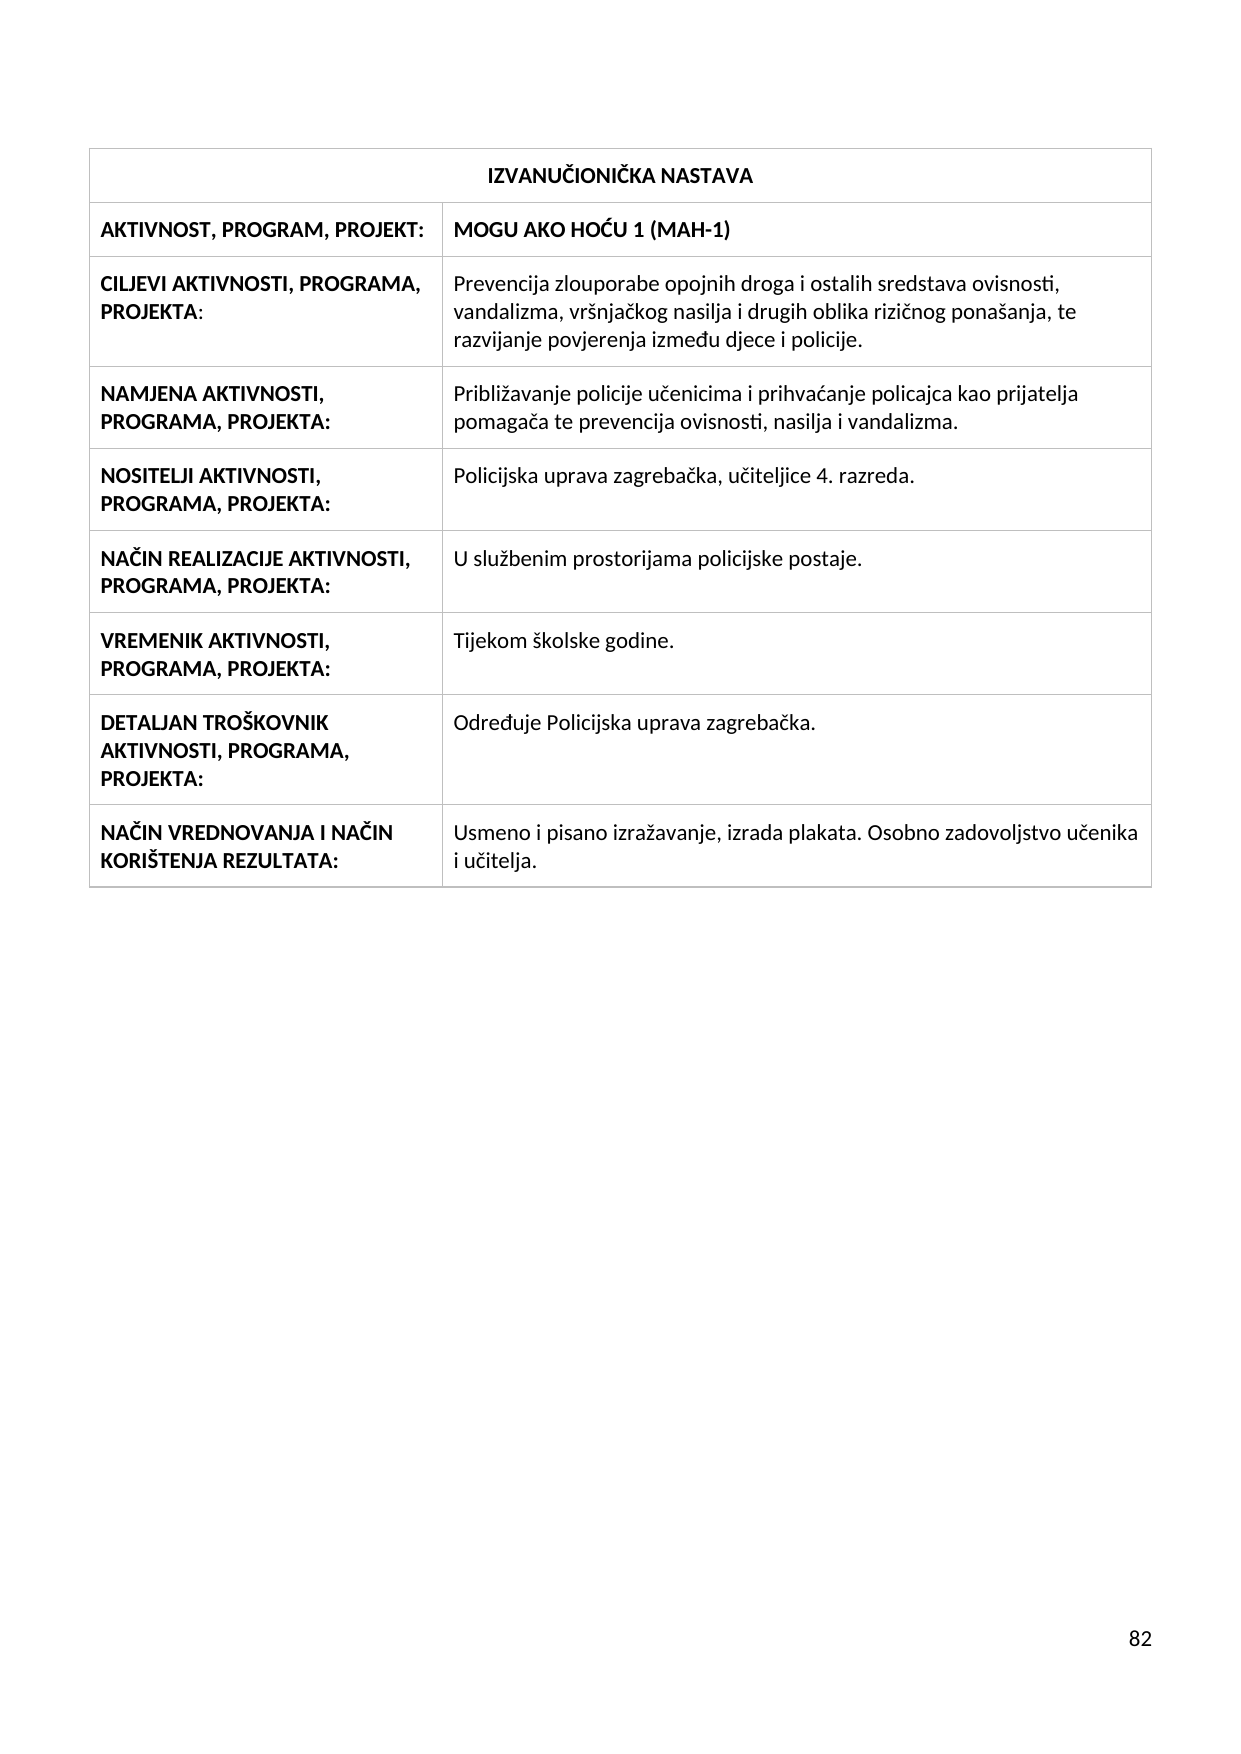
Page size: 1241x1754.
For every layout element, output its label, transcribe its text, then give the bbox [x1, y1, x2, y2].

table_cell DETALJAN TROŠKOVNIK AKTIVNOSTI, PROGRAMA, PROJEKTA: [90, 695, 442, 804]
table_cell MOGU AKO HOĆU 1 (MAH-1) [443, 203, 1151, 256]
table_cell Tijekom školske godine. [443, 613, 1151, 694]
table_cell Približavanje policije učenicima i prihvaćanje policajca kao prijatelja pomagača te prevencija ovisnosti, nasilja i vandalizma. [443, 367, 1151, 448]
table_cell Policijska uprava zagrebačka, učiteljice 4. razreda. [443, 449, 1151, 530]
table_cell Prevencija zlouporabe opojnih droga i ostalih sredstava ovisnosti, vandalizma, vršnjačkog nasilja i drugih oblika rizičnog ponašanja, te razvijanje povjerenja između djece i policije. [443, 257, 1151, 366]
table_cell CILJEVI AKTIVNOSTI, PROGRAMA, PROJEKTA: [90, 257, 442, 366]
table_cell Određuje Policijska uprava zagrebačka. [443, 695, 1151, 804]
table_cell Usmeno i pisano izražavanje, izrada plakata. Osobno zadovoljstvo učenika i učitelja. [443, 805, 1151, 886]
table_cell NAČIN VREDNOVANJA I NAČIN KORIŠTENJA REZULTATA: [90, 805, 442, 886]
table_header IZVANUČIONIČKA NASTAVA [90, 149, 1151, 202]
table_cell NOSITELJI AKTIVNOSTI, PROGRAMA, PROJEKTA: [90, 449, 442, 530]
table_cell AKTIVNOST, PROGRAM, PROJEKT: [90, 203, 442, 256]
table_cell NAMJENA AKTIVNOSTI, PROGRAMA, PROJEKTA: [90, 367, 442, 448]
table_cell VREMENIK AKTIVNOSTI, PROGRAMA, PROJEKTA: [90, 613, 442, 694]
table_cell U službenim prostorijama policijske postaje. [443, 531, 1151, 612]
table_cell NAČIN REALIZACIJE AKTIVNOSTI, PROGRAMA, PROJEKTA: [90, 531, 442, 612]
